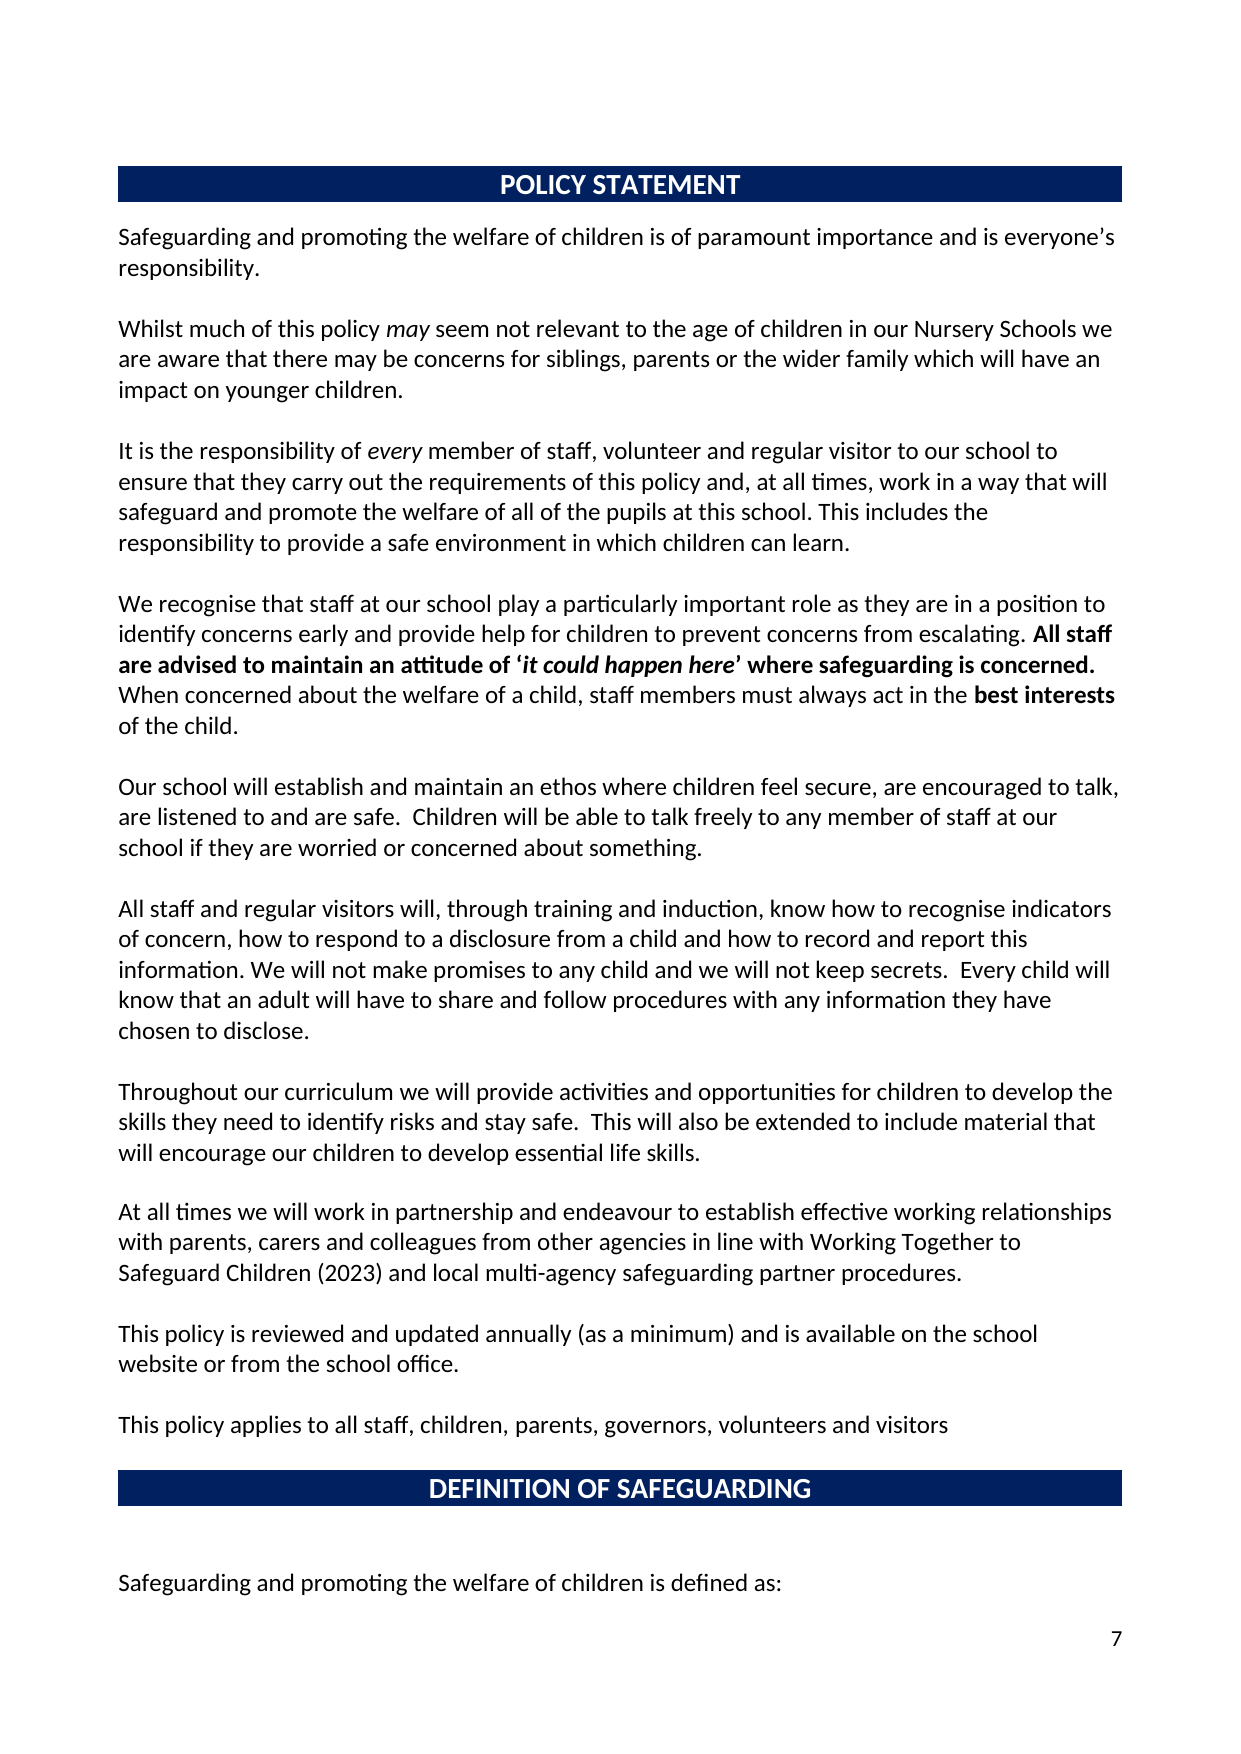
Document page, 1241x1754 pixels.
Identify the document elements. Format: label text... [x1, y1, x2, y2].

text This policy applies to all staff, children, parents, governors, volunteers and visitors [118, 1409, 1122, 1440]
text DEFINITION OF SAFEGUARDING [118, 1470, 1122, 1506]
text Throughout our curriculum we will provide activities and opportunities for children to develop the skills they need to identify risks and stay safe. This will also be extended to include material that will encourage our children to develop essential life skills. [118, 1076, 1122, 1168]
text Whilst much of this policy may seem not relevant to the age of children in our Nursery Schools we are aware that there may be concerns for siblings, parents or the wider family which will have an impact on younger children. [118, 313, 1122, 404]
text Safeguarding and promoting the welfare of children is defined as: [118, 1567, 1122, 1597]
text All staff and regular visitors will, through training and induction, know how to recognise indicators of concern, how to respond to a disclosure from a child and how to record and report this information. We will not make promises to any child and we will not keep secrets. Every child will know that an adult will have to share and follow procedures with any information they have chosen to disclose. [118, 893, 1122, 1046]
text It is the responsibility of every member of staff, volunteer and regular visitor to our school to ensure that they carry out the requirements of this policy and, at all times, work in a way that will safeguard and promote the welfare of all of the pupils at this school. This includes the responsibility to provide a safe environment in which children can learn. [118, 435, 1122, 557]
text Our school will establish and maintain an ethos where children feel secure, are encouraged to talk, are listened to and are safe. Children will be able to talk freely to any member of staff at our school if they are worried or concerned about something. [118, 771, 1122, 862]
text POLICY STATEMENT [118, 166, 1122, 202]
text We recognise that staff at our school play a particularly important role as they are in a position to identify concerns early and provide help for children to prevent concerns from escalating. All staff are advised to maintain an attitude of ‘it could happen here’ where safeguarding is concerned. When concerned about the welfare of a child, staff members must always act in the best interests of the child. [118, 588, 1122, 740]
text Safeguarding and promoting the welfare of children is of paramount importance and is everyone’s responsibility. [118, 221, 1122, 282]
text This policy is reviewed and updated annually (as a minimum) and is available on the school website or from the school office. [118, 1318, 1122, 1379]
text At all times we will work in partnership and endeavour to establish effective working relationships with parents, carers and colleagues from other agencies in line with Working Together to Safeguard Children (2023) and local multi-agency safeguarding partner procedures. [118, 1196, 1122, 1287]
